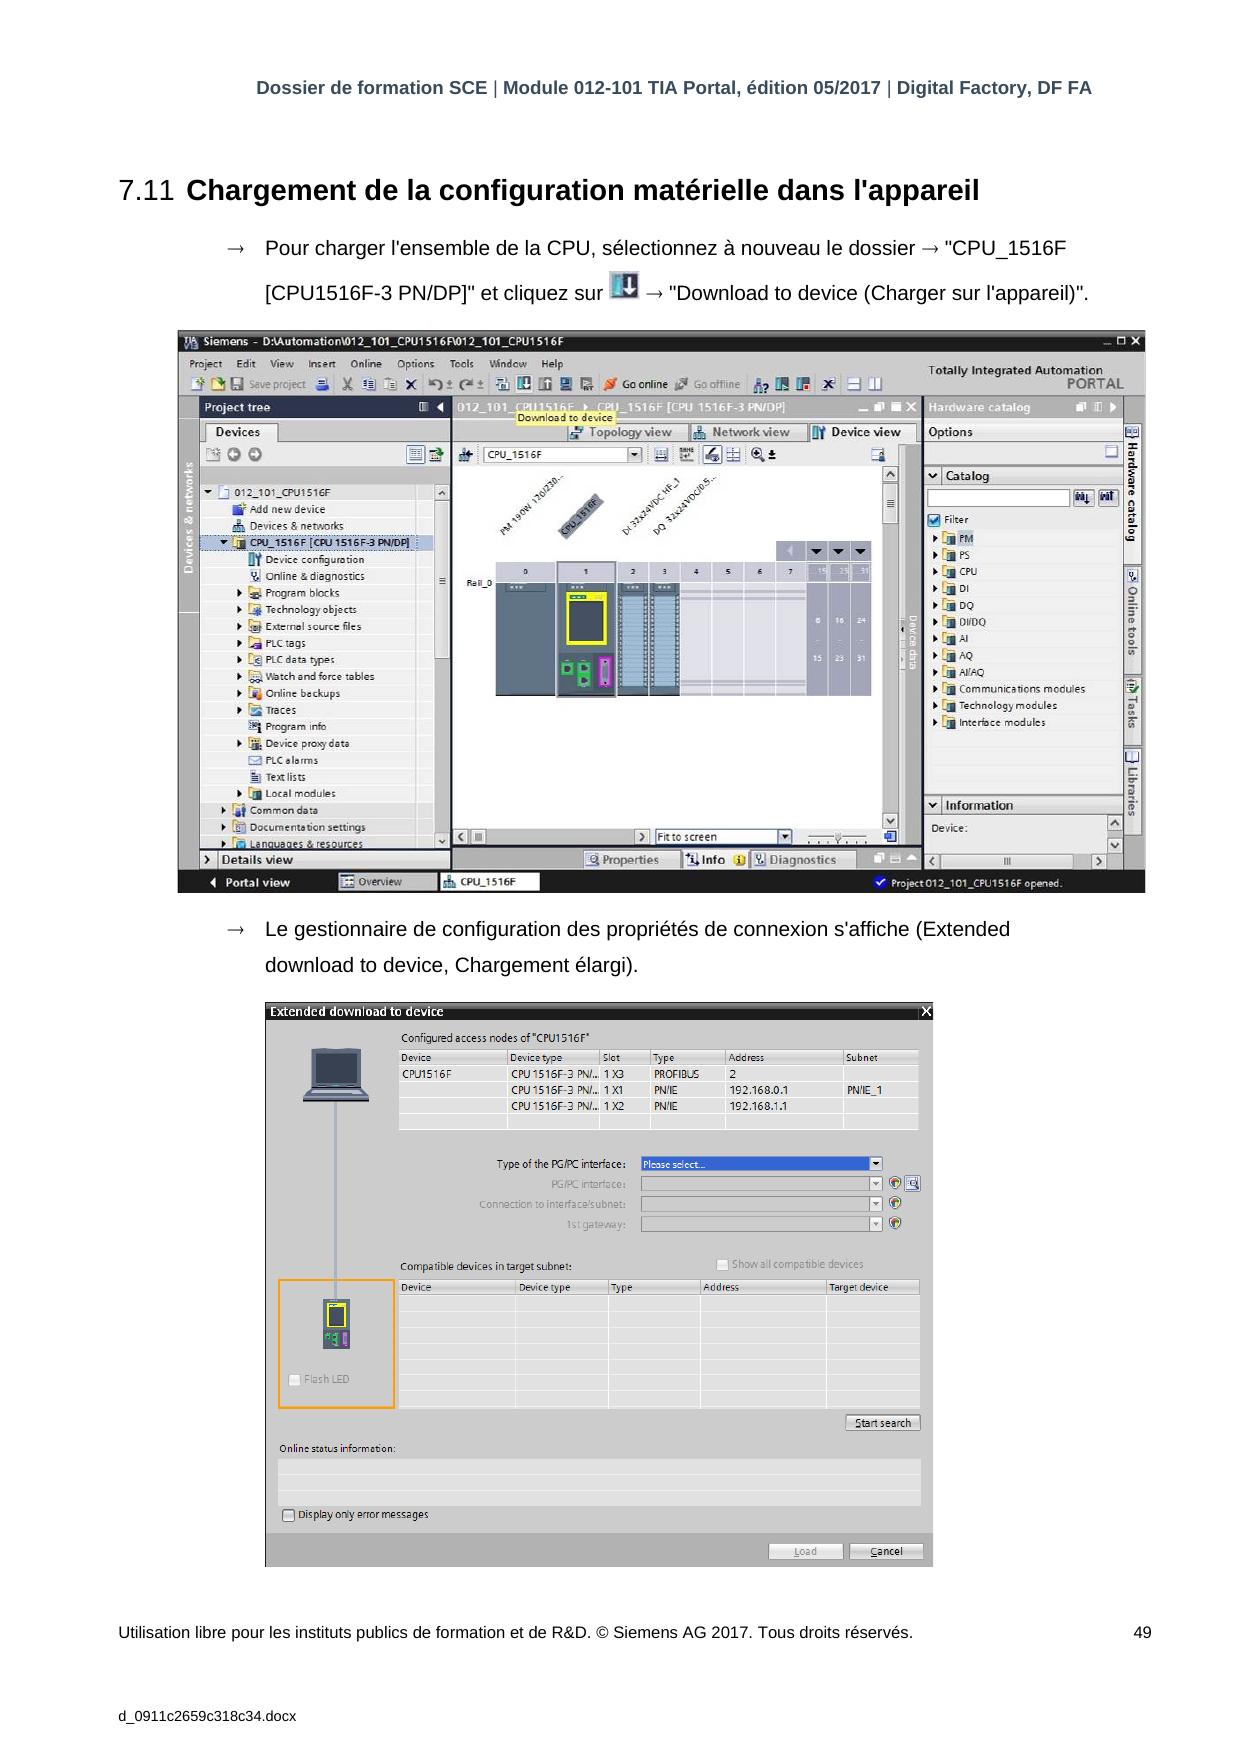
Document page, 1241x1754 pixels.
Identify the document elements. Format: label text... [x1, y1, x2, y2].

subtitle Chargement de la configuration matérielle dans l'appareil [118, 173, 1092, 206]
picture [177, 329, 1146, 893]
text Le gestionnaire de configuration des propriétés de connexion s'affiche (Extended download to device, Chargement élargi). [227, 917, 1092, 977]
text Pour charger l'ensemble de la CPU, sélectionnez à nouveau le dossier "CPU_1516F [CPU1516F-3 PN/DP]" et cliquez sur "Download to device (Charger sur l'appareil)". [227, 236, 1092, 305]
picture [609, 271, 641, 301]
picture [265, 1001, 934, 1567]
